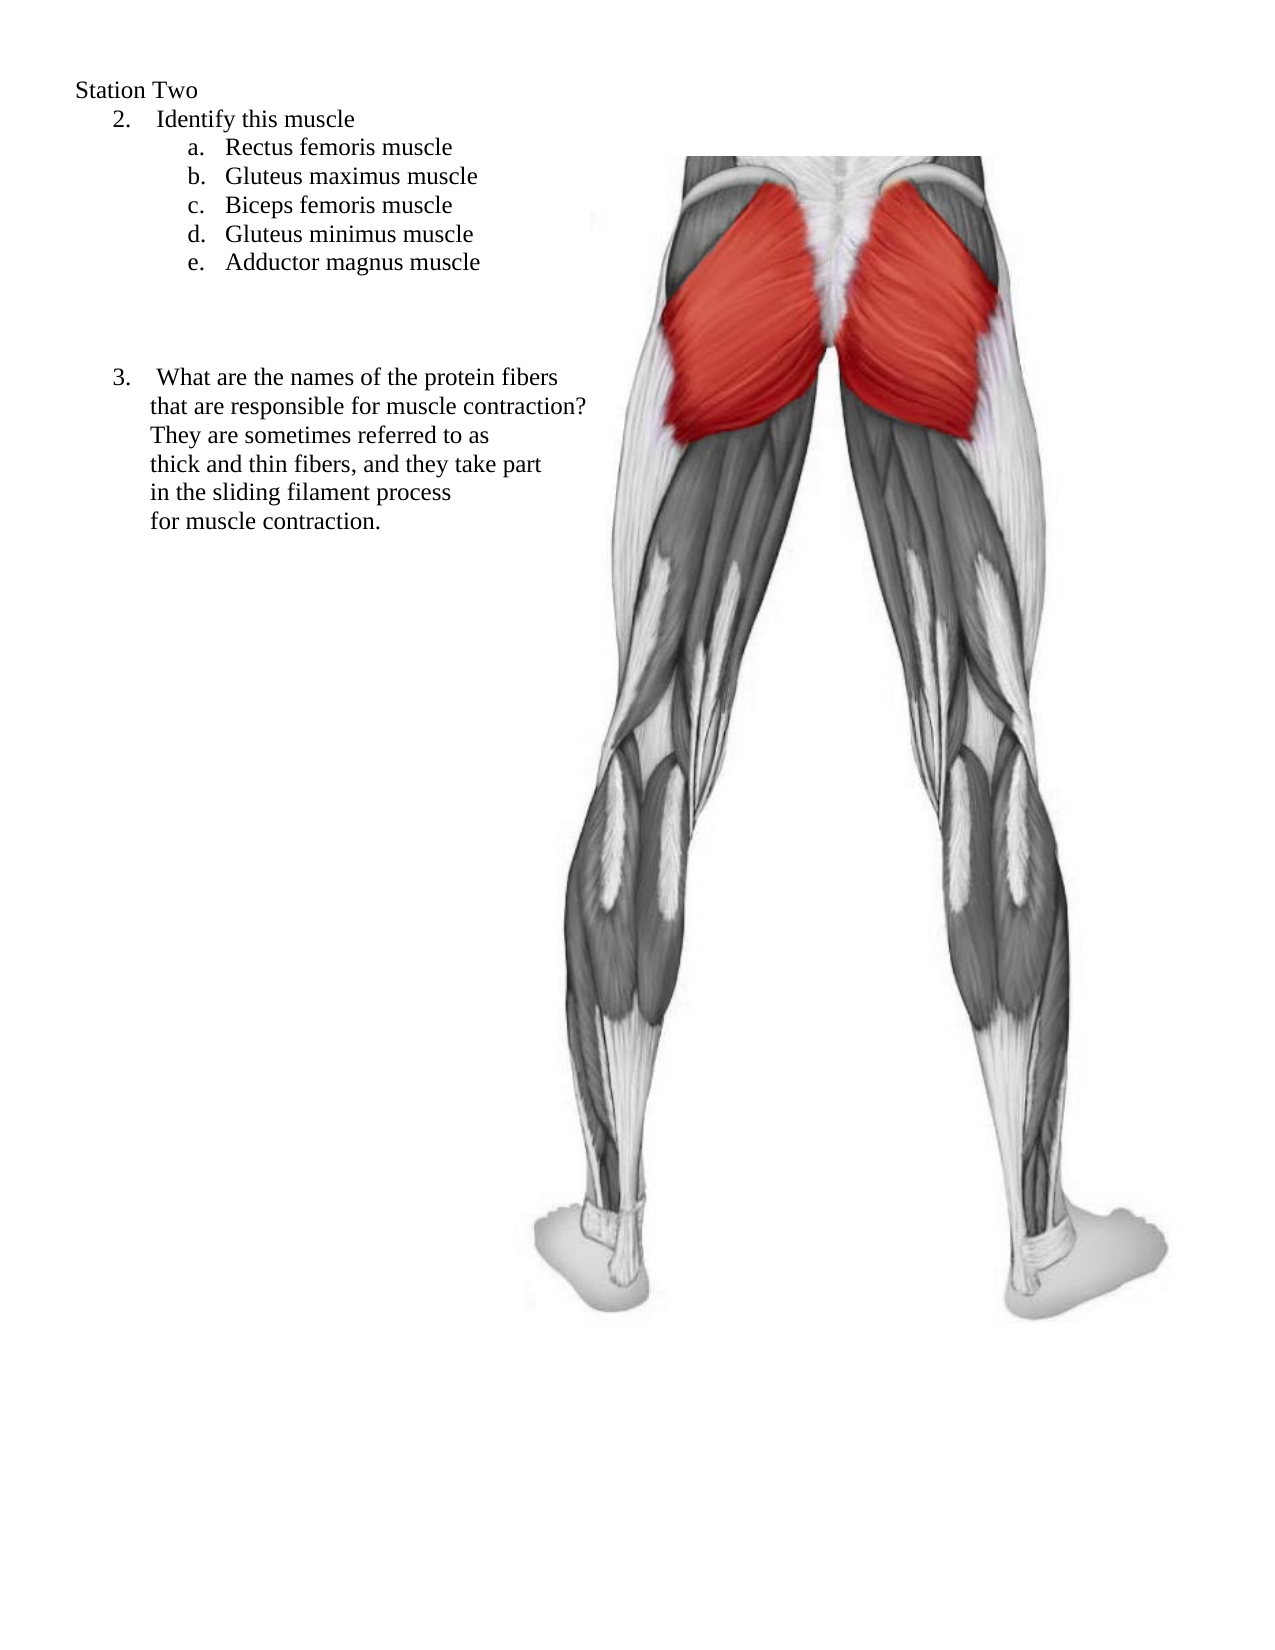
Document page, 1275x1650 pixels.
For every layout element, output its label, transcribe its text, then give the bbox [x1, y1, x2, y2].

list Rectus femoris muscle [187, 132, 1200, 161]
text Station Two [75, 75, 1200, 104]
picture [514, 535, 1185, 1330]
list Identify this muscle [112, 104, 1200, 132]
list Gluteus minimus muscle [187, 219, 1200, 247]
list Gluteus maximus muscle [187, 161, 1200, 190]
picture [514, 276, 1185, 362]
list Adductor magnus muscle [187, 247, 1200, 276]
list What are the names of the protein fibers that are responsible for muscle contraction? They are sometimes referred to as thick and thin fibers, and they take part in the sliding filament process for muscle contraction. [112, 362, 1200, 535]
list Biceps femoris muscle [187, 190, 1200, 219]
